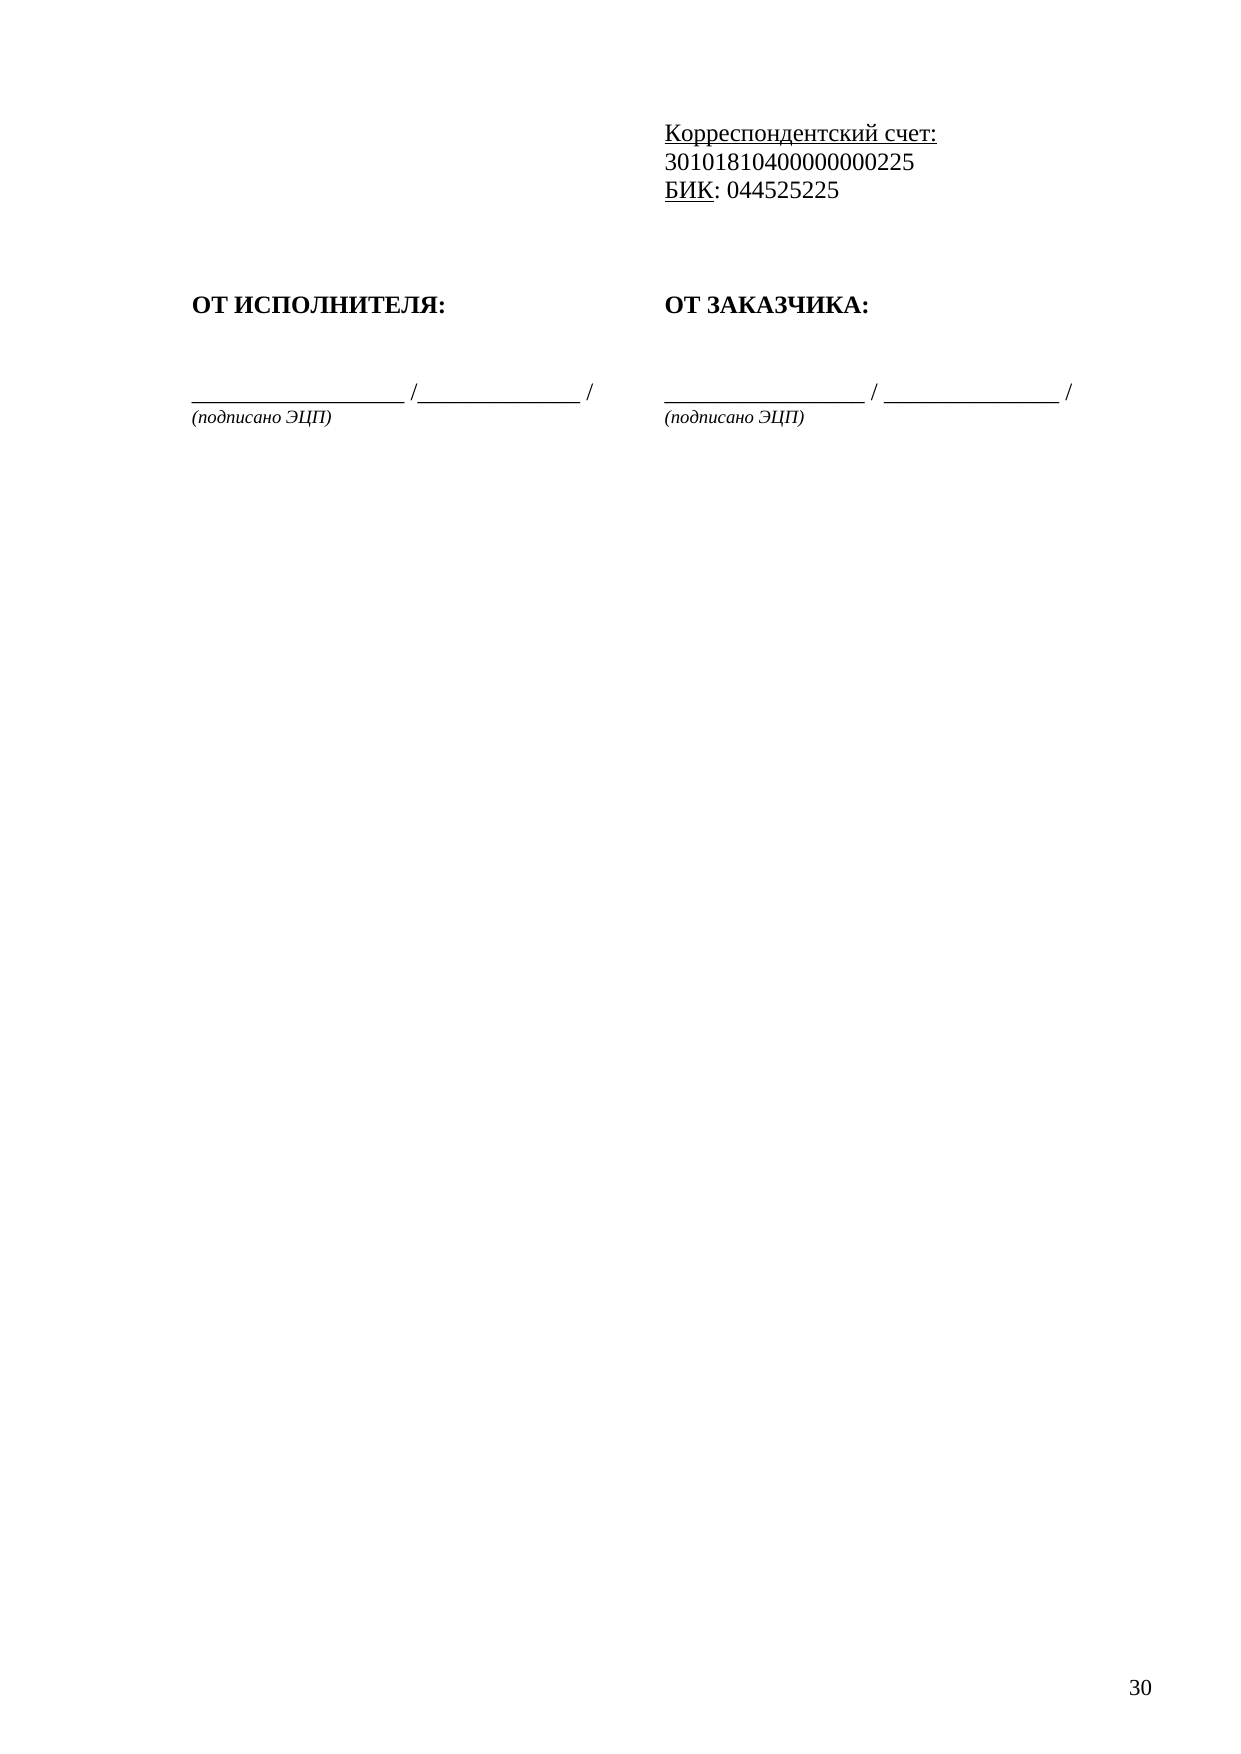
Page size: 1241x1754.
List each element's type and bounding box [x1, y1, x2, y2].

table_header [166, 118, 653, 427]
table_header [653, 118, 1140, 427]
